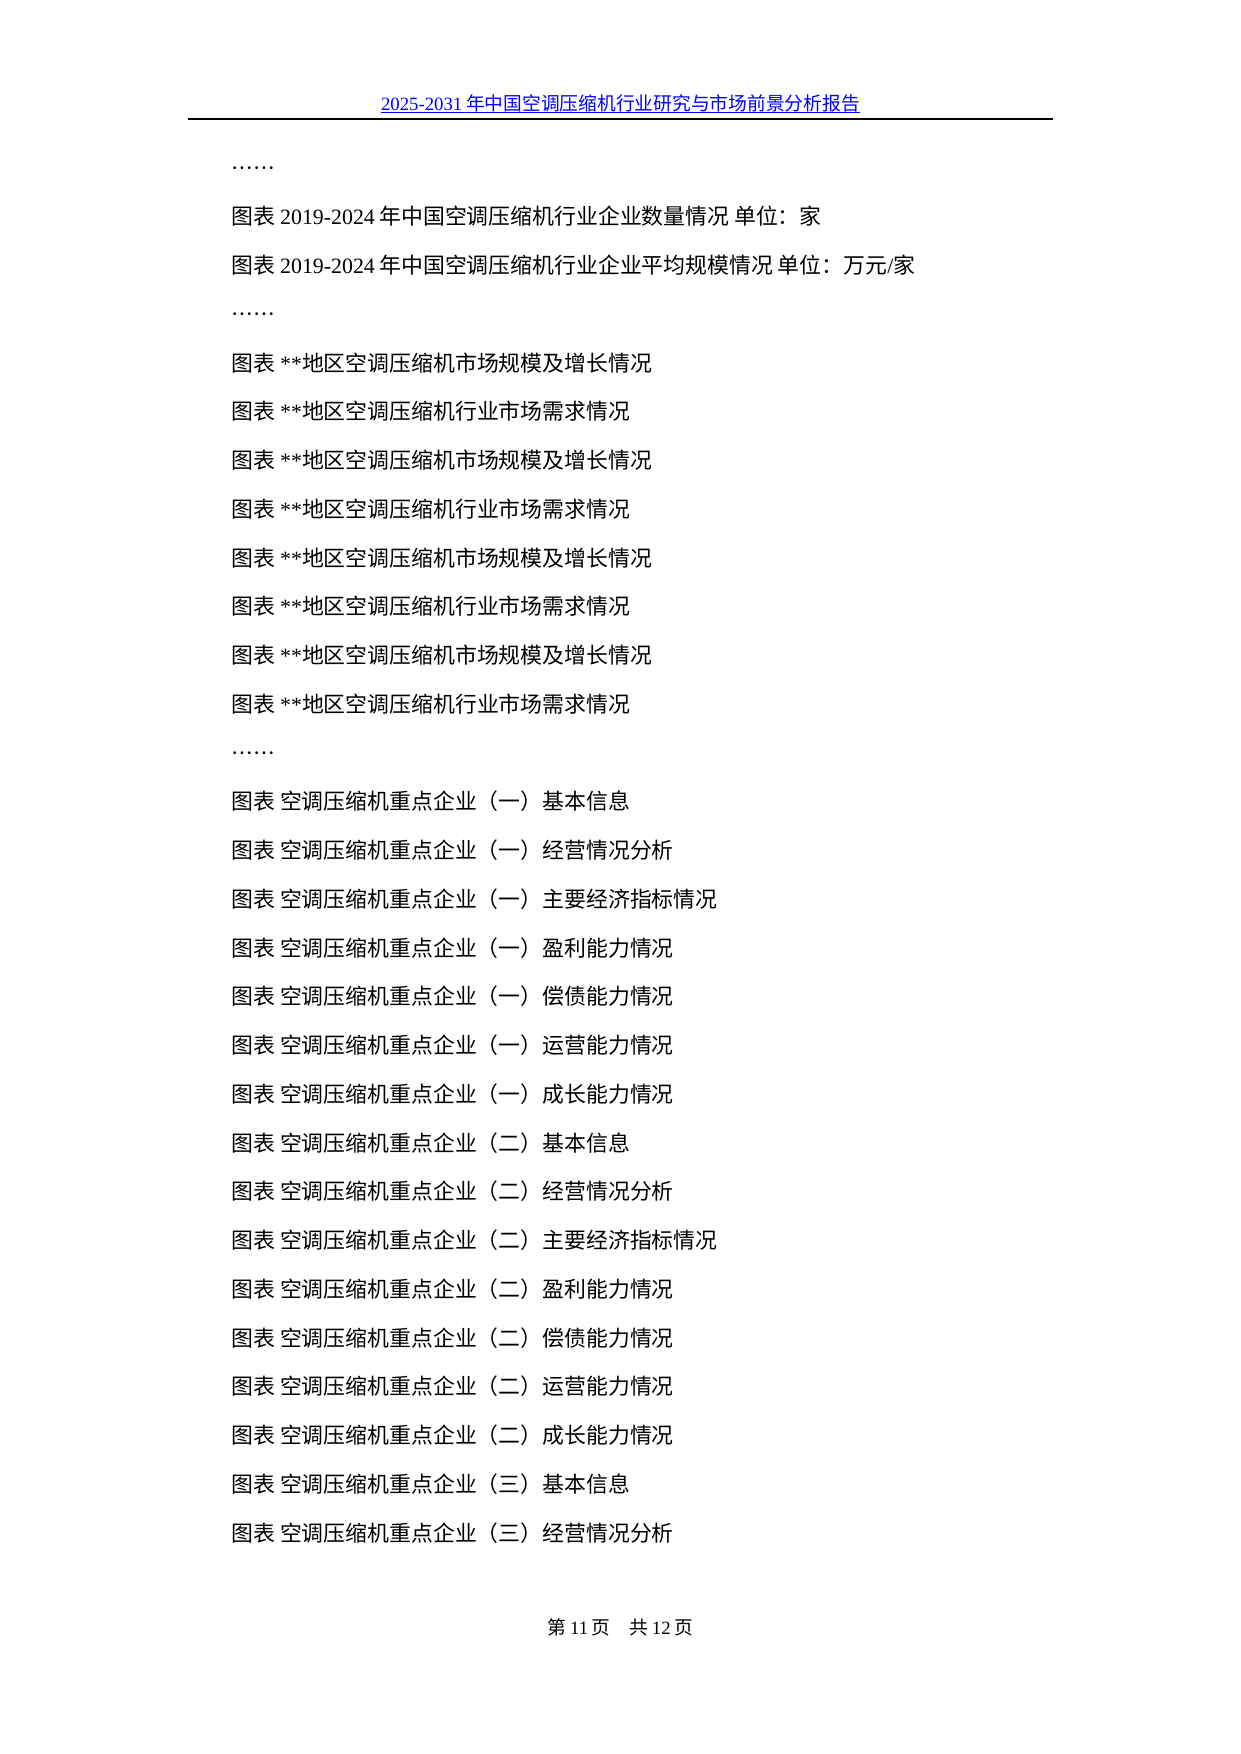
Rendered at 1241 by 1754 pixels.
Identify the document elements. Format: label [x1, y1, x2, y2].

text [187, 150, 1053, 1548]
